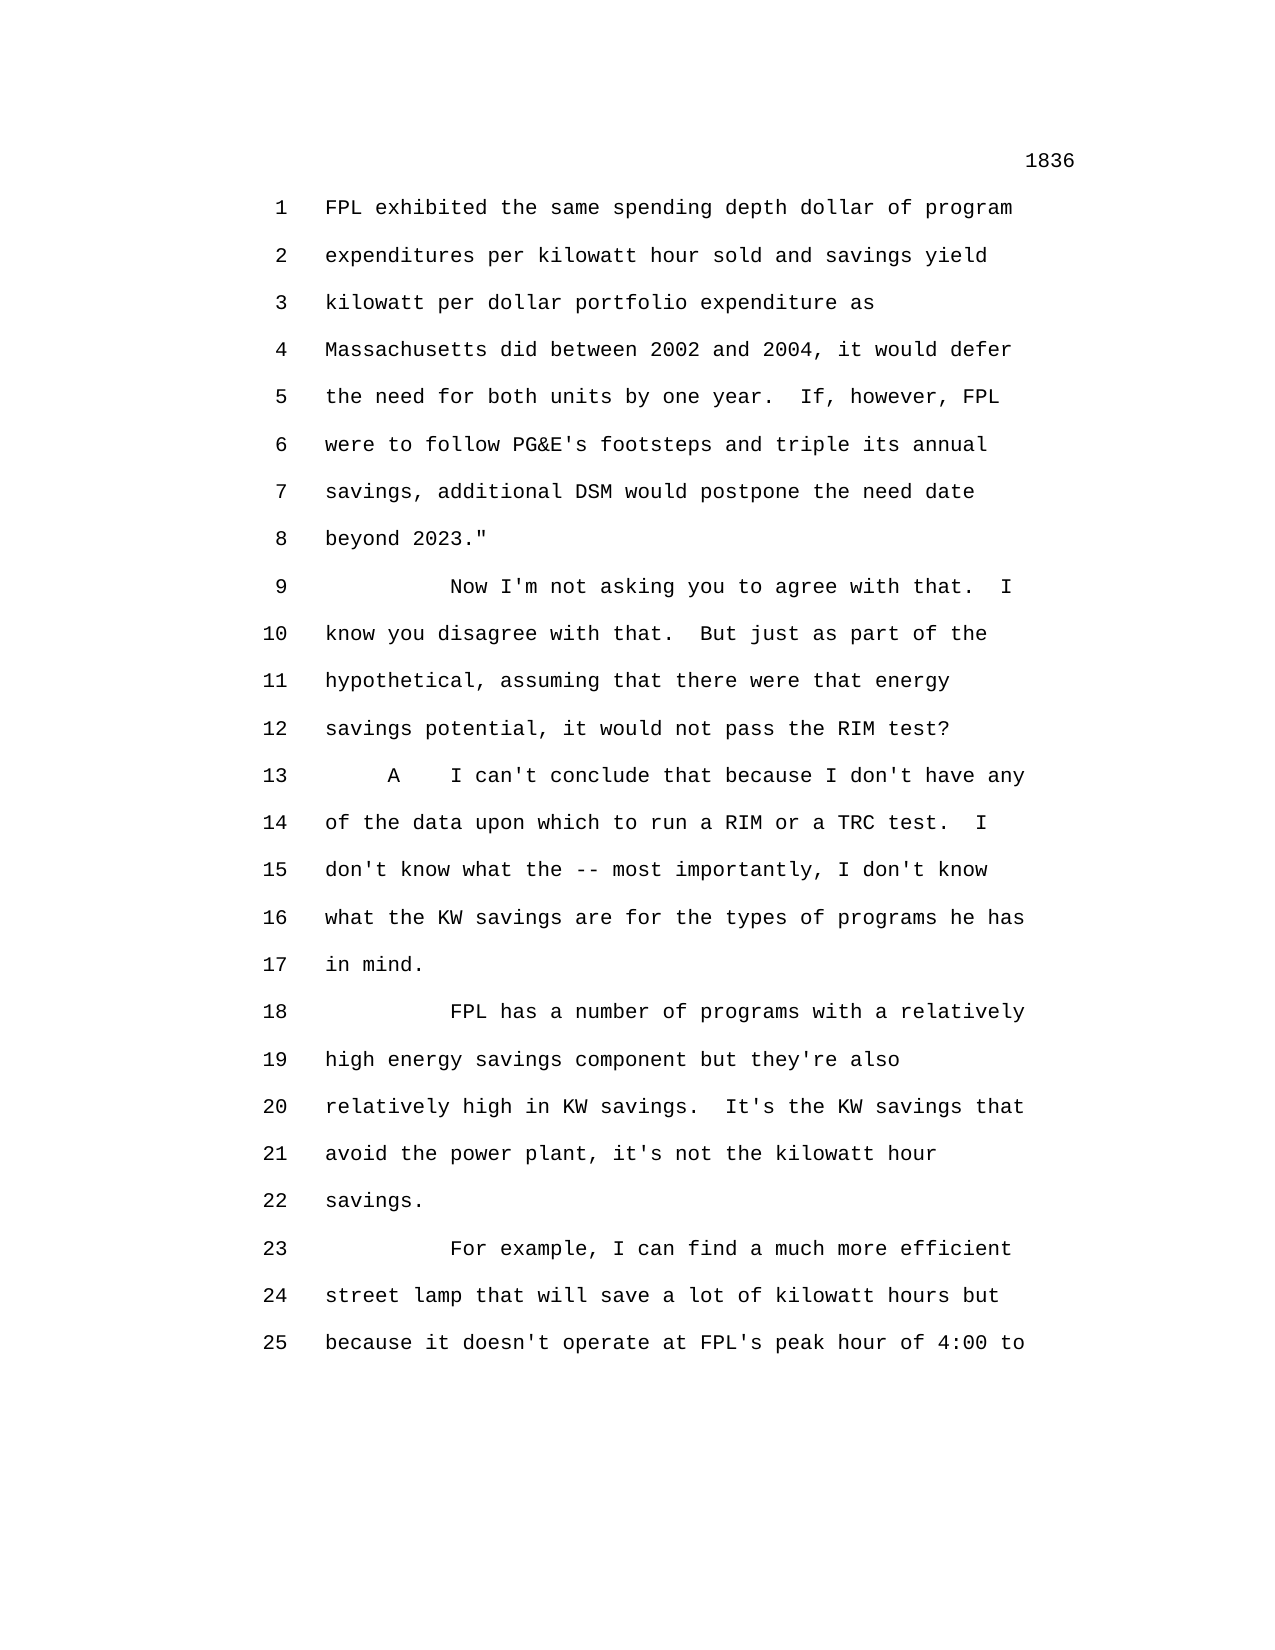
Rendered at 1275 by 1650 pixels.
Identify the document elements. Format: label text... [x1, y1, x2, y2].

text 24 street lamp that will save a lot of kilowatt hours but [137, 1285, 1138, 1309]
text 4 Massachusetts did between 2002 and 2004, it would defer [137, 339, 1138, 363]
text 19 high energy savings component but they're also [137, 1048, 1138, 1072]
text 8 beyond 2023." [137, 528, 1138, 552]
text 10 know you disagree with that. But just as part of the [137, 623, 1138, 647]
text 16 what the KW savings are for the types of programs he has [137, 907, 1138, 930]
text 9 Now I'm not asking you to agree with that. I [137, 576, 1138, 599]
text 5 the need for both units by one year. If, however, FPL [137, 386, 1138, 410]
text 1 FPL exhibited the same spending depth dollar of program [137, 197, 1138, 221]
text 7 savings, additional DSM would postpone the need date [137, 481, 1138, 505]
text 15 don't know what the -- most importantly, I don't know [137, 859, 1138, 883]
text 1836 [137, 150, 1138, 174]
text 6 were to follow PG&E's footsteps and triple its annual [137, 434, 1138, 457]
text 11 hypothetical, assuming that there were that energy [137, 670, 1138, 694]
text 21 avoid the power plant, it's not the kilowatt hour [137, 1143, 1138, 1167]
text 22 savings. [137, 1190, 1138, 1214]
text 18 FPL has a number of programs with a relatively [137, 1001, 1138, 1025]
text 17 in mind. [137, 954, 1138, 978]
text 3 kilowatt per dollar portfolio expenditure as [137, 292, 1138, 316]
text 25 because it doesn't operate at FPL's peak hour of 4:00 to [137, 1332, 1138, 1356]
text 20 relatively high in KW savings. It's the KW savings that [137, 1096, 1138, 1119]
text 13 A I can't conclude that because I don't have any [137, 765, 1138, 788]
text 14 of the data upon which to run a RIM or a TRC test. I [137, 812, 1138, 836]
text 2 expenditures per kilowatt hour sold and savings yield [137, 244, 1138, 268]
text 23 For example, I can find a much more efficient [137, 1238, 1138, 1261]
text 12 savings potential, it would not pass the RIM test? [137, 717, 1138, 741]
